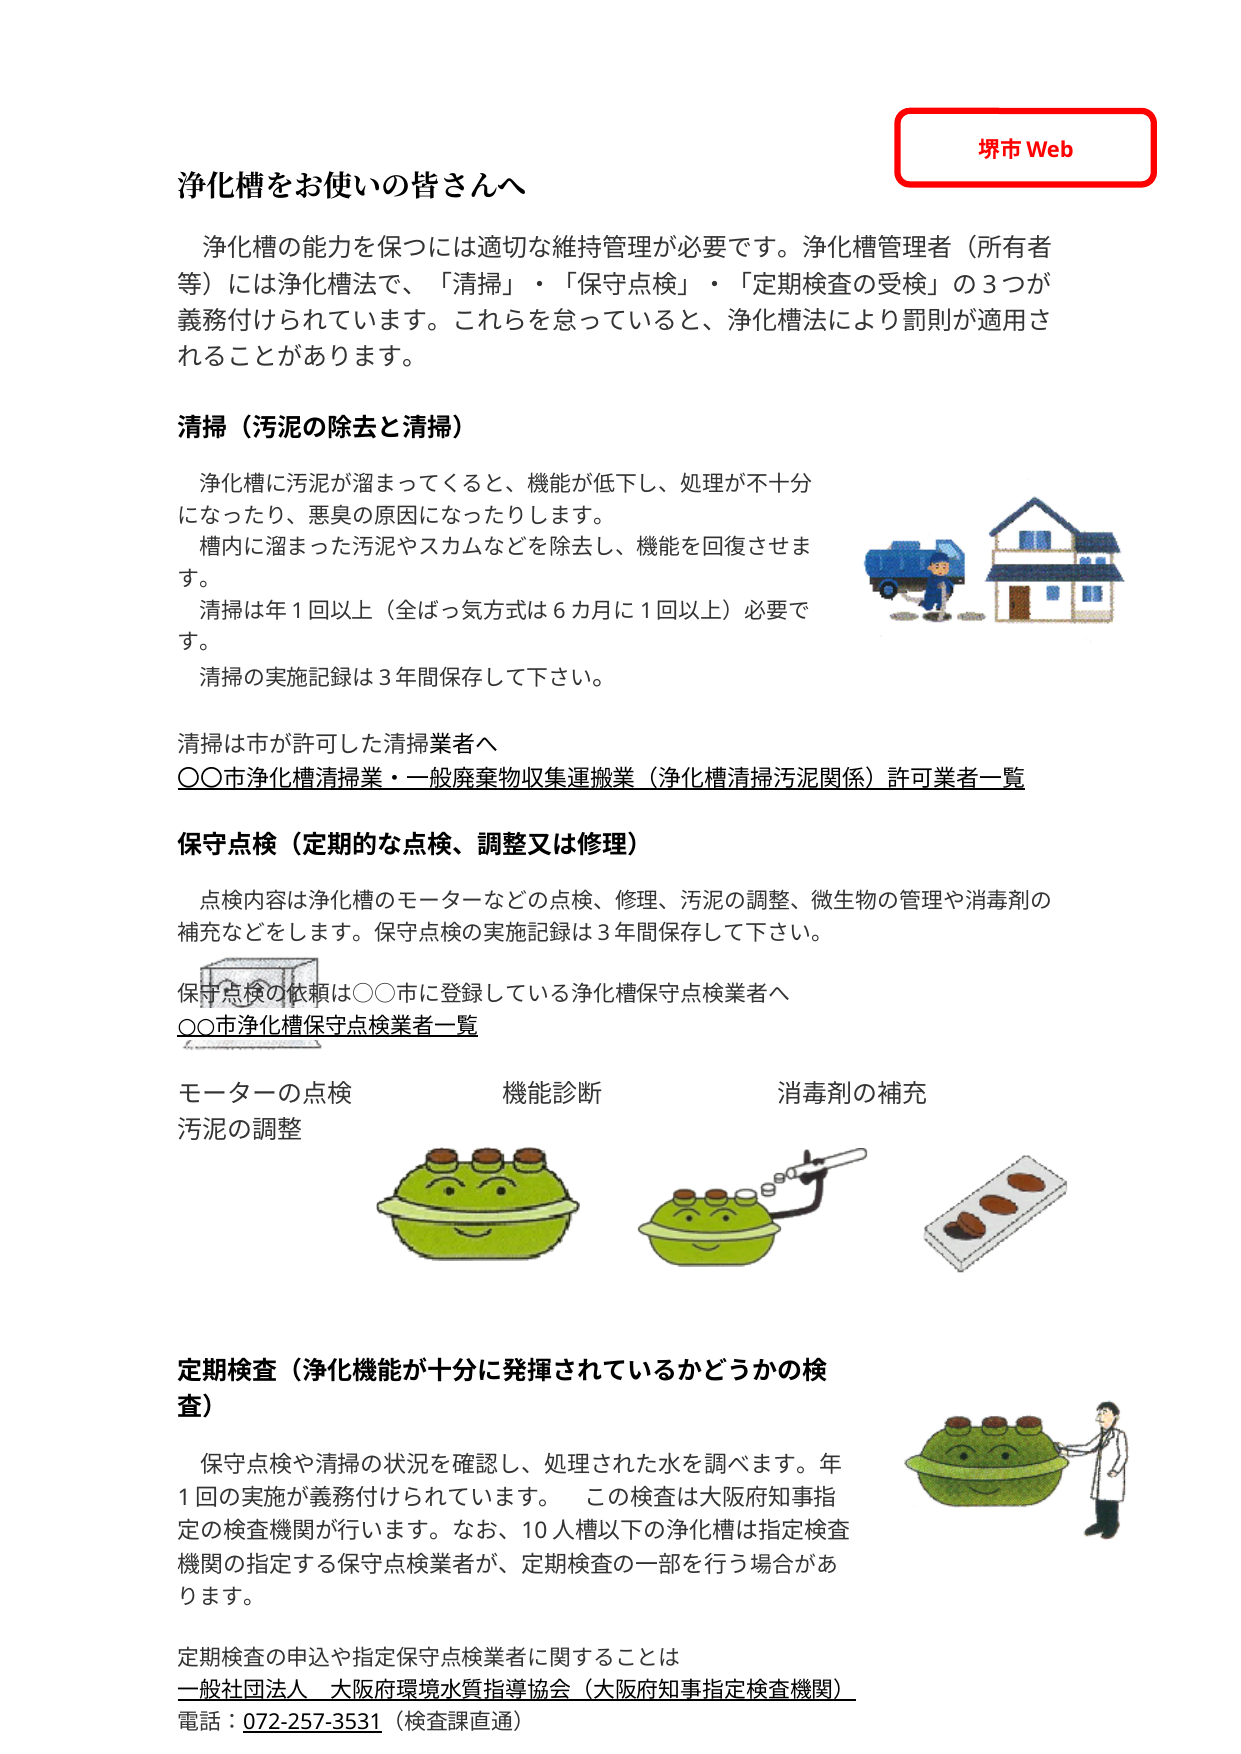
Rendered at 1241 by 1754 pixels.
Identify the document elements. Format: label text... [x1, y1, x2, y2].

text 電話：072-257-3531（検査課直通） [177, 1704, 1063, 1736]
text モーターの点検 機能診断 消毒剤の補充 汚泥の調整 [177, 1074, 1063, 1146]
picture [177, 946, 334, 976]
text 保守点検の依頼は○○市に登録している浄化槽保守点検業者へ [177, 976, 1063, 1008]
picture [376, 1147, 580, 1261]
text 定期検査の申込や指定保守点検業者に関することは [177, 1640, 1063, 1672]
text 浄化槽に汚泥が溜まってくると、機能が低下し、処理が不十分になったり、悪臭の原因になったりします。 槽内に溜まった汚泥やスカムなどを除去し、機能を回復させます。 清掃は年1回以上（全ばっ気方式は6カ月に1回以上）必要です。 清掃の実施記録は3年間保存して下さい。 [177, 466, 1063, 692]
text 〇〇市浄化槽清掃業・一般廃棄物収集運搬業（浄化槽清掃汚泥関係）許可業者一覧 [177, 759, 1063, 793]
text 浄化槽の能力を保つには適切な維持管理が必要です。浄化槽管理者（所有者等）には浄化槽法で、「清掃」・「保守点検」・「定期検査の受検」の3つが義務付けられています。これらを怠っていると、浄化槽法により罰則が適用されることがあります。 [177, 228, 1063, 373]
text 清掃は市が許可した清掃業者へ [177, 726, 1063, 759]
text 保守点検や清掃の状況を確認し、処理された水を調べます。年1回の実施が義務付けられています。 この検査は大阪府知事指定の検査機関が行います。なお、10人槽以下の浄化槽は指定検査機関の指定する保守点検業者が、定期検査の一部を行う場合があります。 [177, 1446, 1063, 1611]
picture [177, 1040, 334, 1058]
picture [847, 467, 1136, 644]
picture [637, 1148, 868, 1267]
text 定期検査（浄化機能が十分に発揮されているかどうかの検査） [177, 1351, 1063, 1423]
text 点検内容は浄化槽のモーターなどの点検、修理、汚泥の調整、微生物の管理や消毒剤の補充などをします。保守点検の実施記録は3年間保存して下さい。 [177, 883, 1063, 946]
picture [893, 1379, 1150, 1557]
text 保守点検（定期的な点検、調整又は修理） [177, 824, 1063, 860]
text 浄化槽をお使いの皆さんへ [177, 163, 1063, 205]
text 清掃（汚泥の除去と清掃） [177, 407, 1063, 443]
picture [923, 1154, 1068, 1274]
text 一般社団法人 大阪府環境水質指導協会（大阪府知事指定検査機関） [177, 1672, 1063, 1704]
text ○○市浄化槽保守点検業者一覧 [177, 1008, 1063, 1040]
